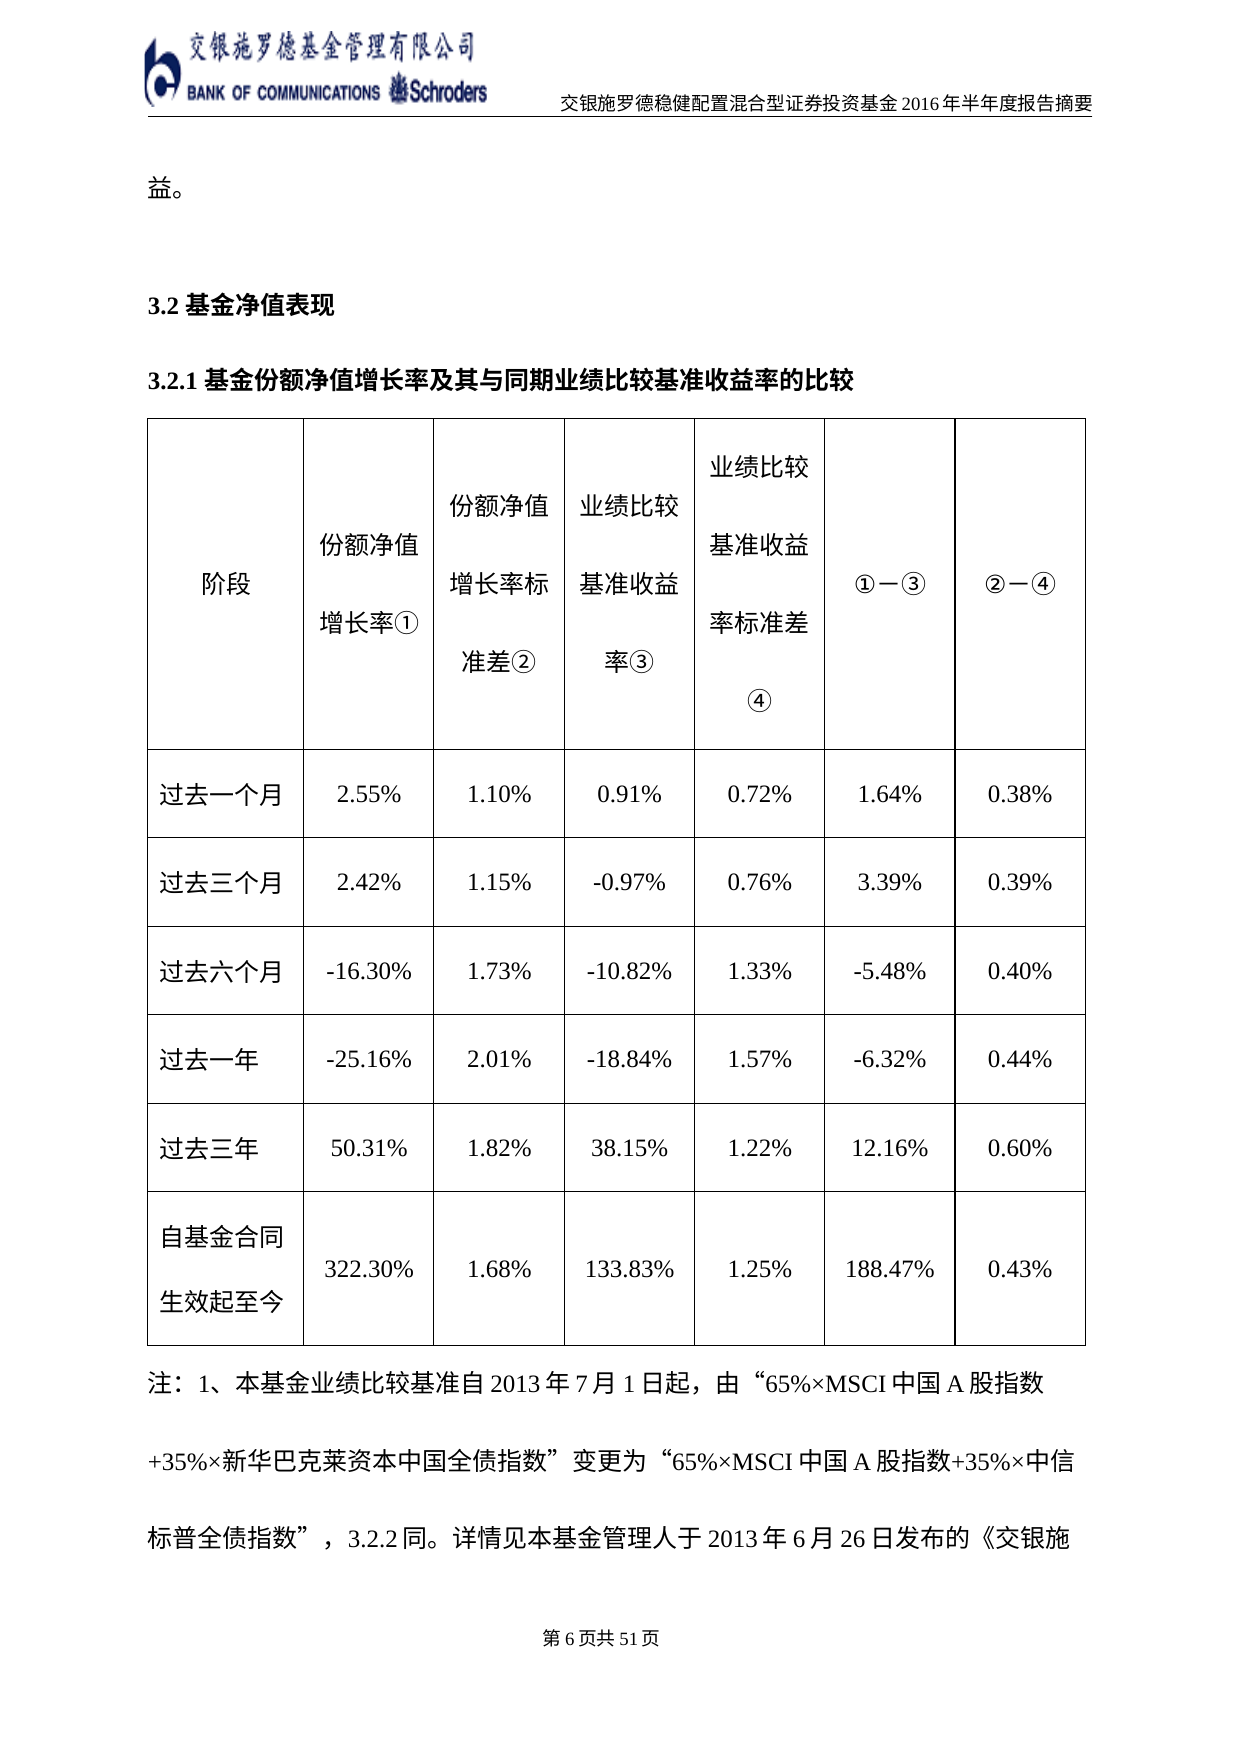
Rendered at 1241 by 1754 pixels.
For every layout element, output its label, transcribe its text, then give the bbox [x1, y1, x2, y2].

table_header 业绩比较基准收益率标准差④ [695, 419, 824, 748]
table_cell 1.33% [695, 927, 824, 1014]
table_header 份额净值增长率标准差② [434, 419, 564, 748]
table_cell -6.32% [825, 1015, 954, 1103]
table_cell 过去一个月 [148, 750, 303, 837]
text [148, 1349, 1092, 1569]
table_cell 0.91% [565, 750, 694, 837]
table_cell 1.22% [695, 1104, 824, 1191]
table_cell 1.57% [695, 1015, 824, 1103]
table_cell 1.64% [825, 750, 954, 837]
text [148, 154, 1092, 219]
table_cell -10.82% [565, 927, 694, 1014]
table_cell 0.60% [956, 1104, 1085, 1191]
table_header ②－④ [956, 419, 1085, 748]
table_cell 0.43% [956, 1192, 1085, 1345]
table_cell 12.16% [825, 1104, 954, 1191]
table_cell 1.25% [695, 1192, 824, 1345]
table_cell 过去三年 [148, 1104, 303, 1191]
table_cell 0.39% [956, 838, 1085, 926]
table_cell 1.82% [434, 1104, 564, 1191]
table_cell 1.15% [434, 838, 564, 926]
table_cell 0.40% [956, 927, 1085, 1014]
table_cell 1.73% [434, 927, 564, 1014]
table_cell 2.01% [434, 1015, 564, 1103]
table_cell 0.44% [956, 1015, 1085, 1103]
table_cell 133.83% [565, 1192, 694, 1345]
table_cell 38.15% [565, 1104, 694, 1191]
table_cell -0.97% [565, 838, 694, 926]
table_cell -18.84% [565, 1015, 694, 1103]
table_cell 自基金合同生效起至今 [148, 1192, 303, 1345]
table_cell -5.48% [825, 927, 954, 1014]
table_cell 0.72% [695, 750, 824, 837]
table_cell -25.16% [304, 1015, 433, 1103]
text 3.2.1 基金份额净值增长率及其与同期业绩比较基准收益率的比较 [148, 346, 1092, 411]
table_cell 过去六个月 [148, 927, 303, 1014]
table_cell 1.10% [434, 750, 564, 837]
table_cell 188.47% [825, 1192, 954, 1345]
table_header ①－③ [825, 419, 954, 748]
table_cell 1.68% [434, 1192, 564, 1345]
table_cell 0.76% [695, 838, 824, 926]
table_cell 2.55% [304, 750, 433, 837]
table_cell 3.39% [825, 838, 954, 926]
table_cell 2.42% [304, 838, 433, 926]
table_cell -16.30% [304, 927, 433, 1014]
table_header 阶段 [148, 419, 303, 748]
table_header 业绩比较基准收益率③ [565, 419, 694, 748]
table_cell 322.30% [304, 1192, 433, 1345]
picture [144, 31, 487, 107]
table_header 份额净值增长率① [304, 419, 433, 748]
subtitle 3.2 基金净值表现 [148, 271, 1092, 336]
table_cell 过去三个月 [148, 838, 303, 926]
table_cell 过去一年 [148, 1015, 303, 1103]
table_cell 0.38% [956, 750, 1085, 837]
table_cell 50.31% [304, 1104, 433, 1191]
